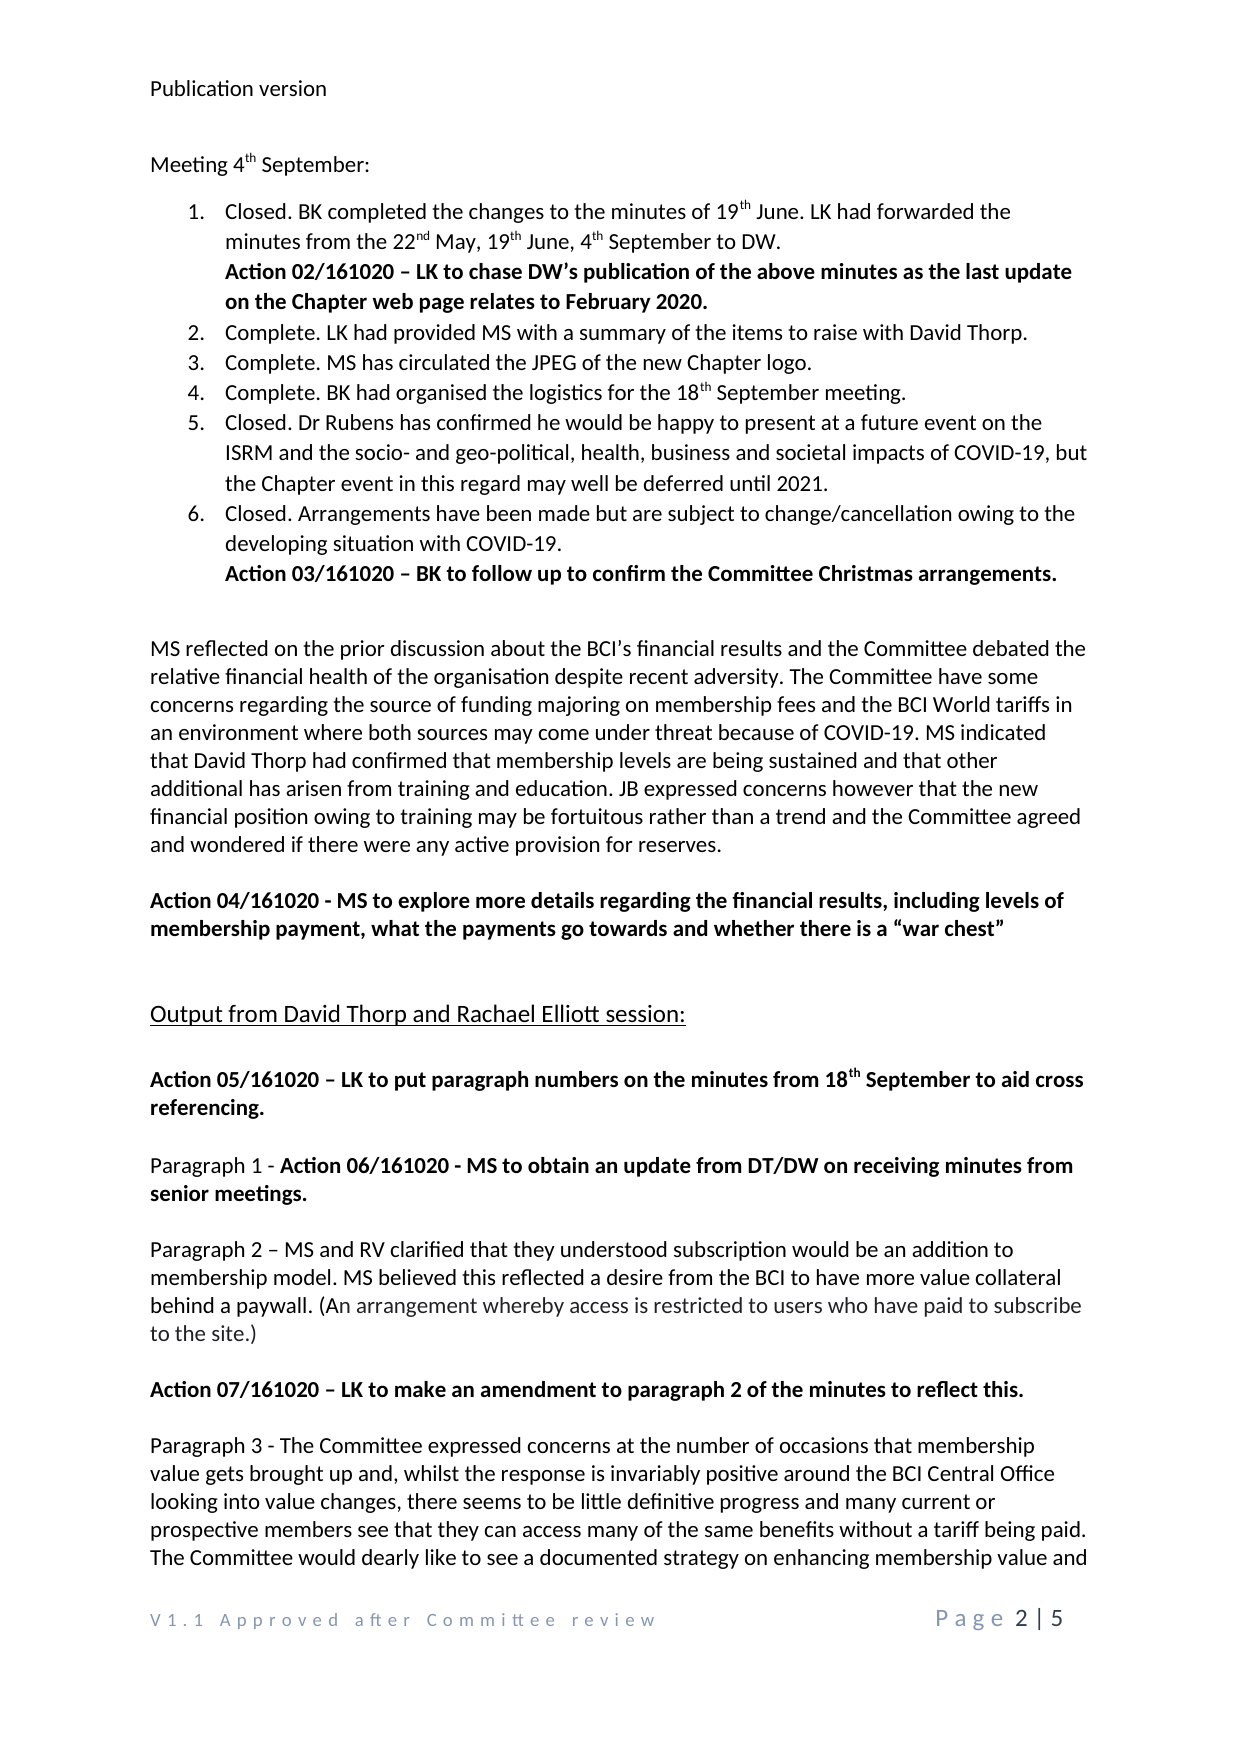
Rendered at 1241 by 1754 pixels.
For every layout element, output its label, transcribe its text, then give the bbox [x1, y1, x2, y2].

list Action 02/161020 – LK to chase DW’s publication of the above minutes as the last update on the Chapter web page relates to February 2020. [225, 257, 1090, 316]
text Output from David Thorp and Rachael Elliott session: [150, 998, 1090, 1029]
text Paragraph 2 – MS and RV clarified that they understood subscription would be an addition to membership model. MS believed this reflected a desire from the BCI to have more value collateral behind a paywall. (An arrangement whereby access is restricted to users who have paid to subscribe to the site.) [150, 1235, 1090, 1347]
list Closed. Dr Rubens has confirmed he would be happy to present at a future event on the ISRM and the socio- and geo-political, health, business and societal impacts of COVID-19, but the Chapter event in this regard may well be deferred until 2021. [187, 408, 1090, 497]
list Complete. MS has circulated the JPEG of the new Chapter logo. [187, 348, 1090, 376]
list Action 03/161020 – BK to follow up to confirm the Committee Christmas arrangements. [225, 559, 1090, 587]
list Closed. BK completed the changes to the minutes of 19th June. LK had forwarded the minutes from the 22nd May, 19th June, 4th September to DW. [187, 197, 1090, 255]
text Action 05/161020 – LK to put paragraph numbers on the minutes from 18th September to aid cross referencing. [150, 1065, 1090, 1121]
list Complete. LK had provided MS with a summary of the items to raise with David Thorp. [187, 318, 1090, 346]
list Complete. BK had organised the logistics for the 18th September meeting. [187, 378, 1090, 406]
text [150, 1431, 1090, 1572]
text Action 07/161020 – LK to make an amendment to paragraph 2 of the minutes to reflect this. [150, 1375, 1090, 1403]
list Closed. Arrangements have been made but are subject to change/cancellation owing to the developing situation with COVID-19. [187, 499, 1090, 557]
text MS reflected on the prior discussion about the BCI’s financial results and the Committee debated the relative financial health of the organisation despite recent adversity. The Committee have some concerns regarding the source of funding majoring on membership fees and the BCI World tariffs in an environment where both sources may come under threat because of COVID-19. MS indicated that David Thorp had confirmed that membership levels are being sustained and that other additional has arisen from training and education. JB expressed concerns however that the new financial position owing to training may be fortuitous rather than a trend and the Committee agreed and wondered if there were any active provision for reserves. [150, 634, 1090, 858]
text Action 04/161020 - MS to explore more details regarding the financial results, including levels of membership payment, what the payments go towards and whether there is a “war chest” [150, 886, 1090, 942]
text Paragraph 1 - Action 06/161020 - MS to obtain an update from DT/DW on receiving minutes from senior meetings. [150, 1151, 1090, 1207]
text Meeting 4th September: [150, 150, 1090, 178]
